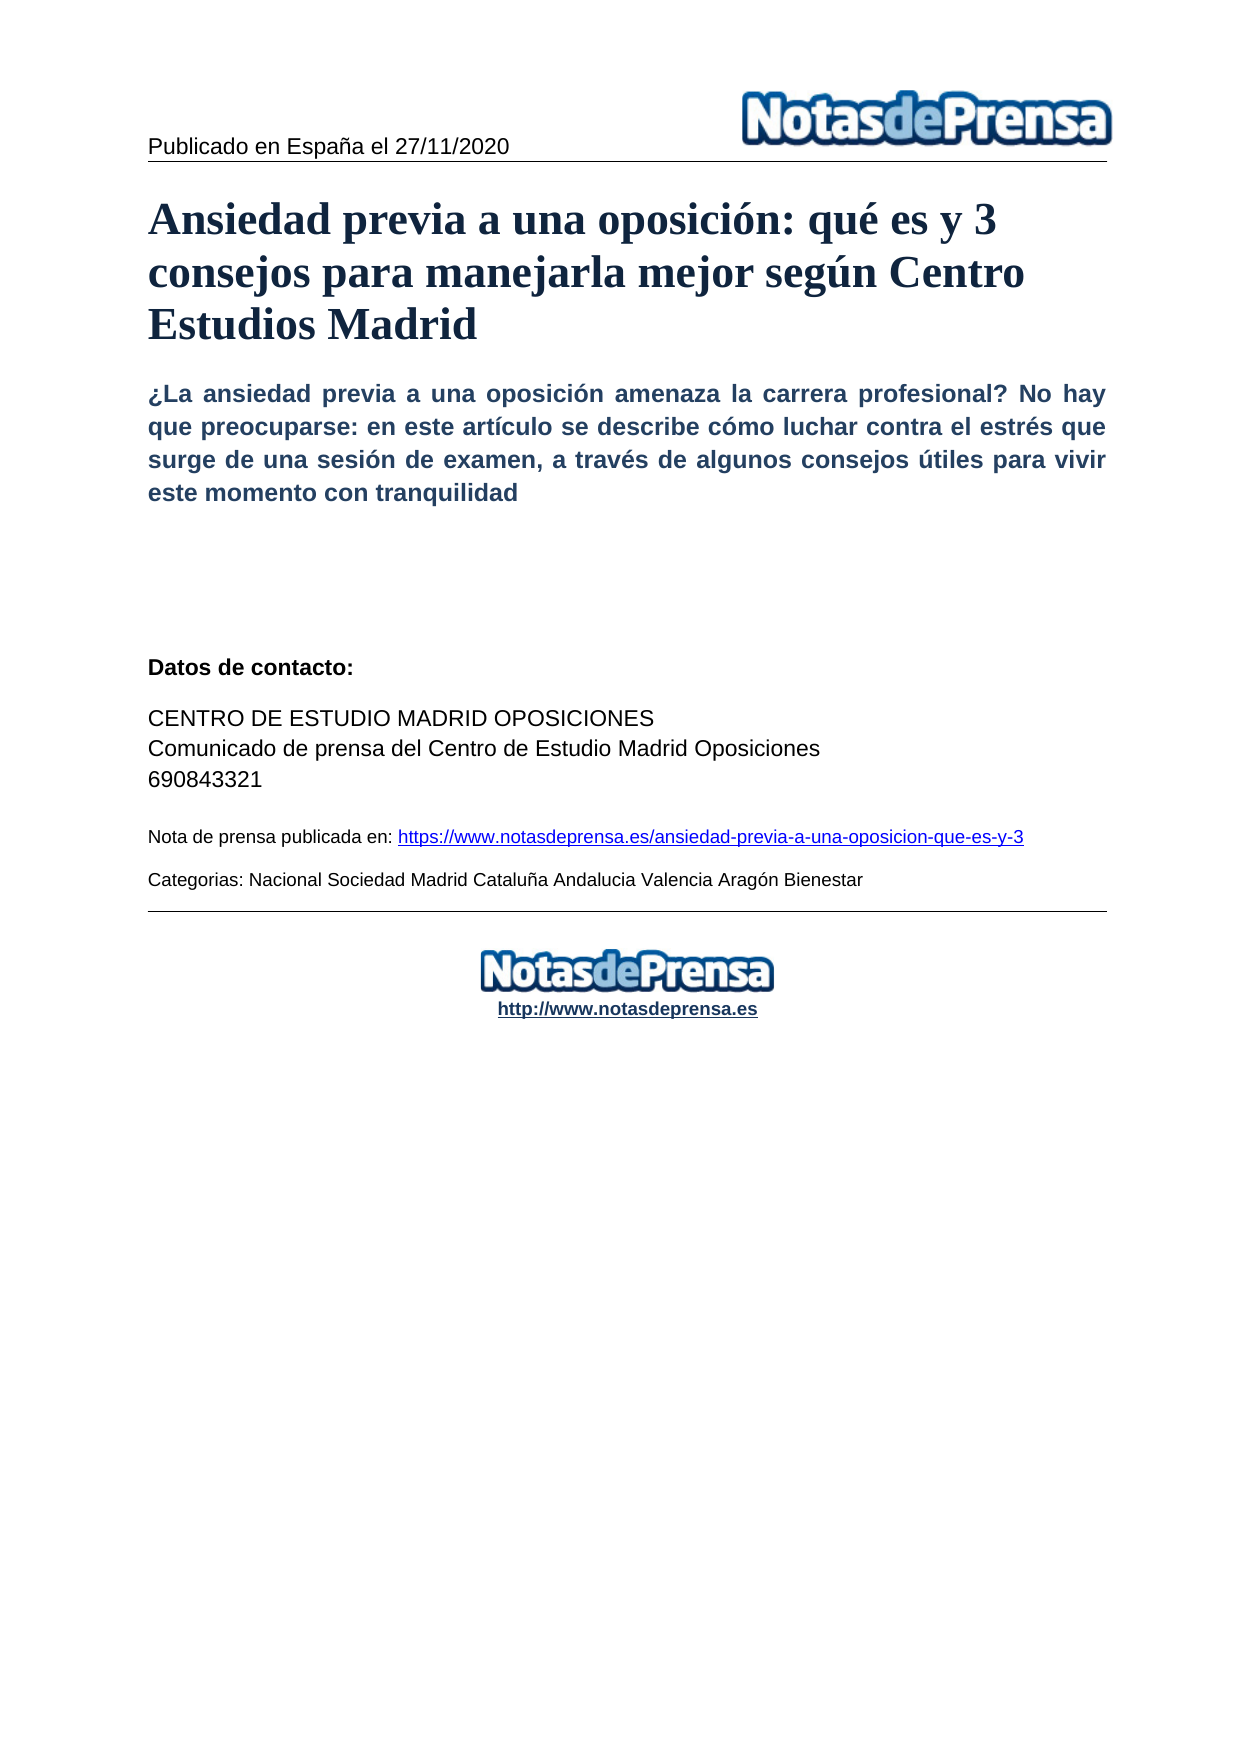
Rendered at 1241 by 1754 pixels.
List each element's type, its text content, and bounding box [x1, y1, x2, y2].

text Categorias: Nacional Sociedad Madrid Cataluña Andalucia Valencia Aragón Bienestar [148, 868, 1107, 890]
text Datos de contacto: [148, 654, 1107, 681]
picture [480, 948, 775, 994]
text Nota de prensa publicada en: https://www.notasdeprensa.es/ansiedad-previa-a-una-oposicion-que-es-y-3 [148, 826, 1107, 848]
text Publicado en España el 27/11/2020 [148, 133, 1107, 161]
subtitle ¿La ansiedad previa a una oposición amenaza la carrera profesional? No hay que preocuparse: en este artículo se describe cómo luchar contra el estrés que surge de una sesión de examen, a través de algunos consejos útiles para vivir este momento con tranquilidad [148, 379, 1107, 507]
text http://www.notasdeprensa.es [148, 998, 1107, 1019]
text Comunicado de prensa del Centro de Estudio Madrid Oposiciones [148, 735, 1063, 762]
picture [742, 90, 1113, 148]
text CENTRO DE ESTUDIO MADRID OPOSICIONES [148, 705, 1063, 732]
subtitle Ansiedad previa a una oposición: qué es y 3 consejos para manejarla mejor según Centro Estudios Madrid [148, 192, 1107, 350]
text 690843321 [148, 766, 1063, 792]
